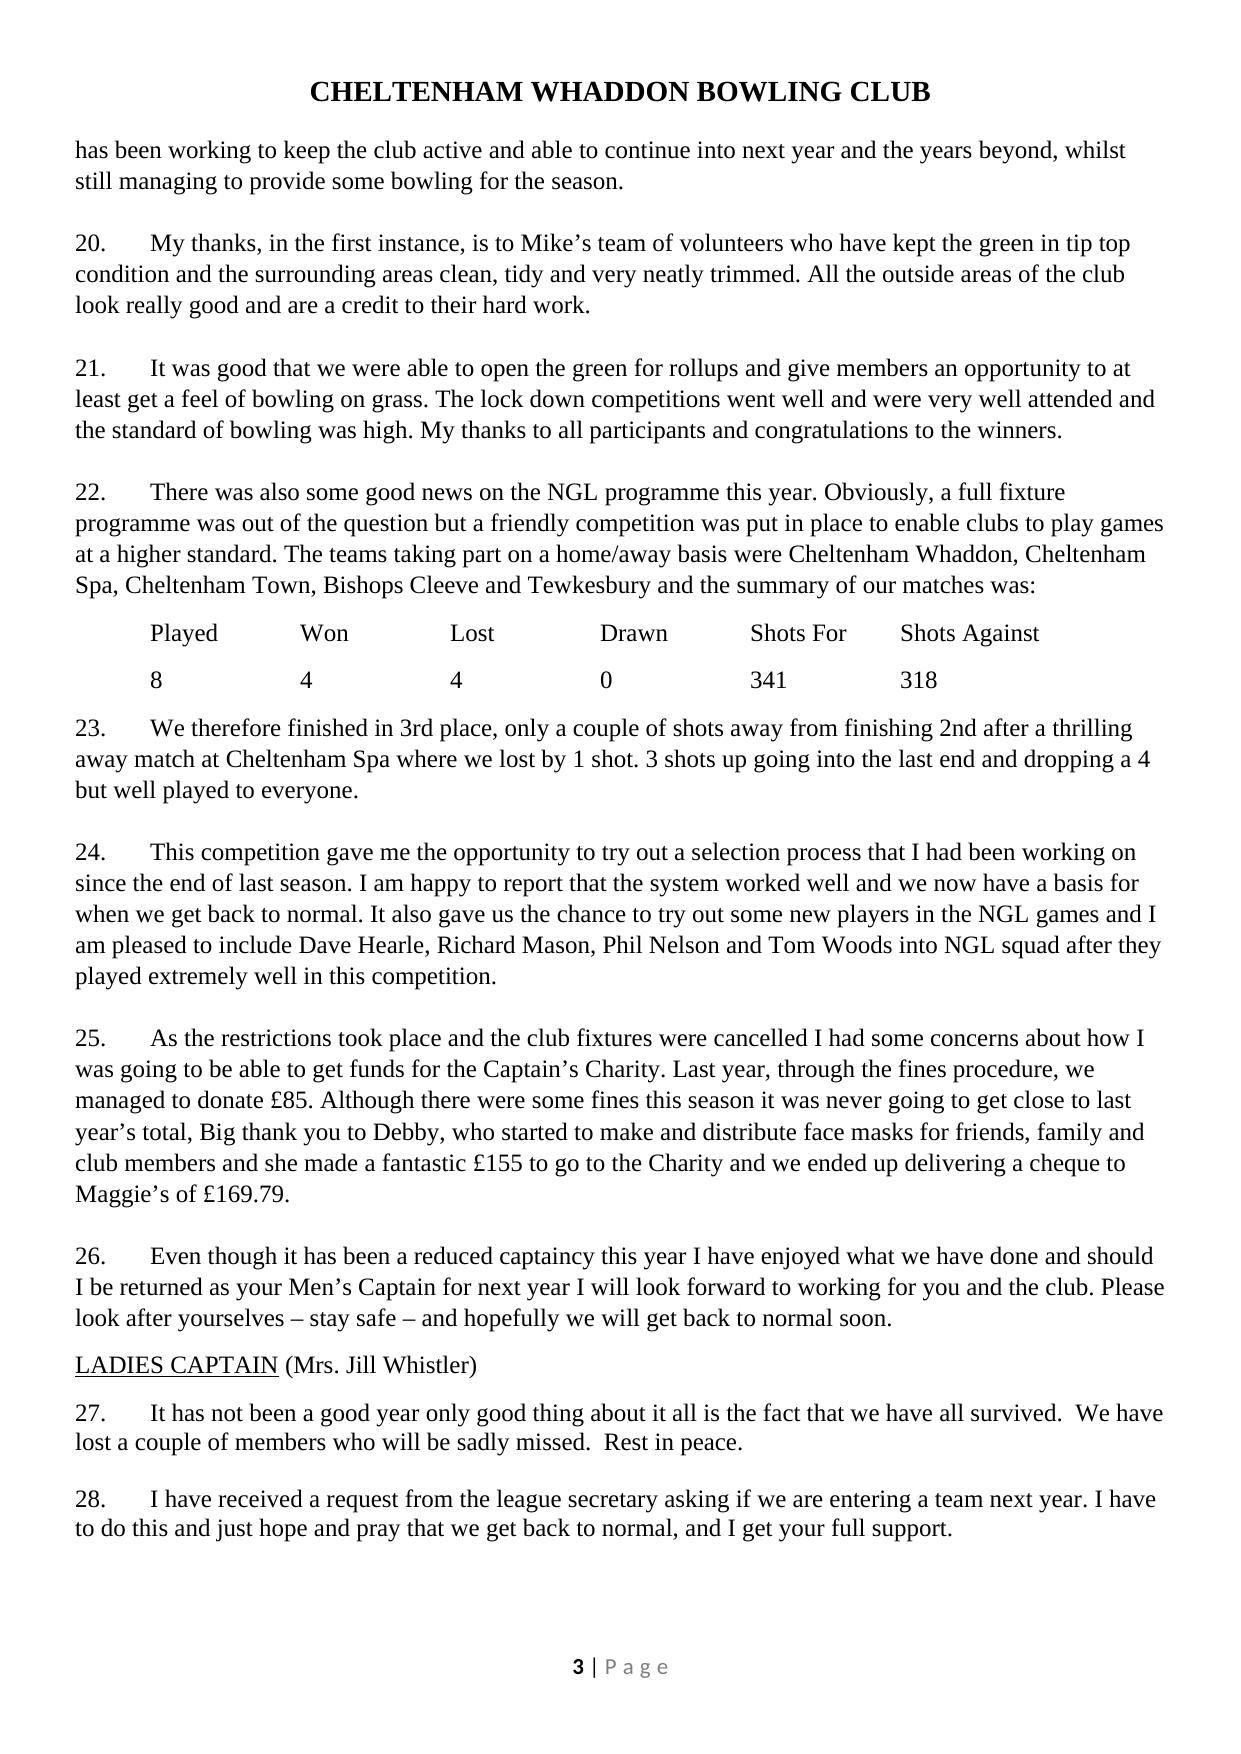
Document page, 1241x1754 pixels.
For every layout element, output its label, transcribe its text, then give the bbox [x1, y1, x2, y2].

list There was also some good news on the NGL programme this year. Obviously, a full fixture programme was out of the question but a friendly competition was put in place to enable clubs to play games at a higher standard. The teams taking part on a home/away basis were Cheltenham Whaddon, Cheltenham Spa, Cheltenham Town, Bishops Cleeve and Tewkesbury and the summary of our matches was: [75, 477, 1165, 599]
list As the restrictions took place and the club fixtures were cancelled I had some concerns about how I was going to be able to get funds for the Captain’s Charity. Last year, through the fines procedure, we managed to donate £85. Although there were some fines this season it was never going to get close to last year’s total, Big thank you to Debby, who started to make and distribute face masks for friends, family and club members and she made a fantastic £155 to go to the Charity and we ended up delivering a cheque to Maggie’s of £169.79. [75, 1023, 1165, 1207]
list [75, 135, 1165, 195]
list This competition gave me the opportunity to try out a selection process that I had been working on since the end of last season. I am happy to report that the system worked well and we now have a basis for when we get back to normal. It also gave us the chance to try out some new players in the NGL games and I am pleased to include Dave Hearle, Richard Mason, Phil Nelson and Tom Woods into NGL squad after they played extremely well in this competition. [75, 837, 1165, 990]
text 8 4 4 0 341 318 [75, 665, 1165, 694]
list My thanks, in the first instance, is to Mike’s team of volunteers who have kept the green in tip top condition and the surrounding areas clean, tidy and very neatly trimmed. All the outside areas of the club look really good and are a credit to their hard work. [75, 228, 1165, 319]
list I have received a request from the league secretary asking if we are entering a team next year. I have to do this and just hope and pray that we get back to normal, and I get your full support. [75, 1484, 1165, 1542]
list It was good that we were able to open the green for rollups and give members an opportunity to at least get a feel of bowling on grass. The lock down competitions went well and were very well attended and the standard of bowling was high. My thanks to all participants and congratulations to the winners. [75, 353, 1165, 443]
list Even though it has been a reduced captaincy this year I have enjoyed what we have done and should I be returned as your Men’s Captain for next year I will look forward to working for you and the club. Please look after yourselves – stay safe – and hopefully we will get back to normal soon. [75, 1241, 1165, 1332]
list It has not been a good year only good thing about it all is the fact that we have all survived. We have lost a couple of members who will be sadly missed. Rest in peace. [75, 1398, 1165, 1456]
list We therefore finished in 3rd place, only a couple of shots away from finishing 2nd after a thrilling away match at Cheltenham Spa where we lost by 1 shot. 3 shots up going into the last end and dropping a 4 but well played to everyone. [75, 713, 1165, 804]
text Played Won Lost Drawn Shots For Shots Against [75, 618, 1165, 646]
text LADIES CAPTAIN (Mrs. Jill Whistler) [75, 1351, 1165, 1379]
